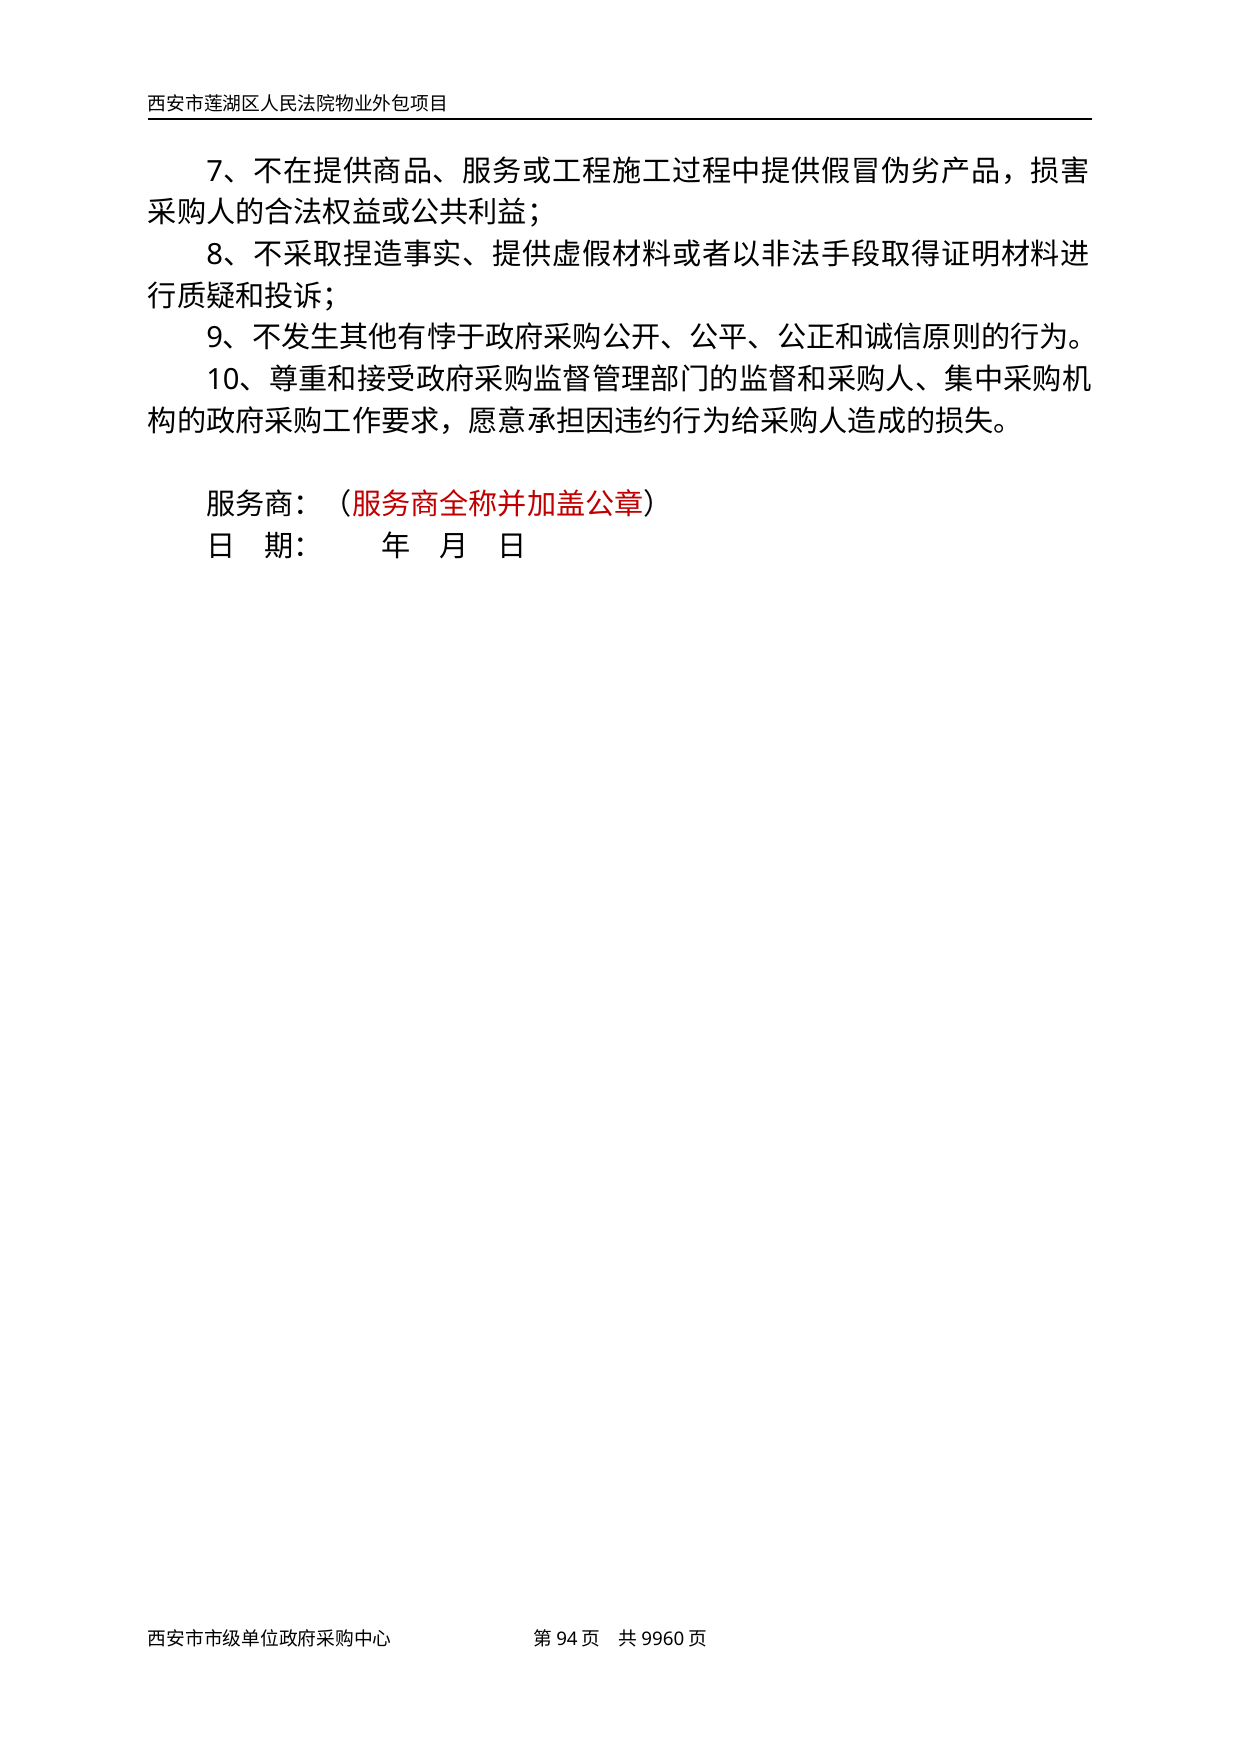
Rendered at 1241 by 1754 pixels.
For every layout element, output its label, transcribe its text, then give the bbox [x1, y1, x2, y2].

text 9、不发生其他有悖于政府采购公开、公平、公正和诚信原则的行为。 [148, 314, 1092, 356]
text 8、不采取捏造事实、提供虚假材料或者以非法手段取得证明材料进行质疑和投诉； [148, 231, 1092, 314]
text 7、不在提供商品、服务或工程施工过程中提供假冒伪劣产品，损害采购人的合法权益或公共利益； [148, 148, 1092, 231]
text 日 期： 年 月 日 [148, 523, 1092, 564]
text 服务商：（服务商全称并加盖公章） [148, 481, 1092, 523]
text 10、尊重和接受政府采购监督管理部门的监督和采购人、集中采购机构的政府采购工作要求，愿意承担因违约行为给采购人造成的损失。 [148, 356, 1092, 439]
